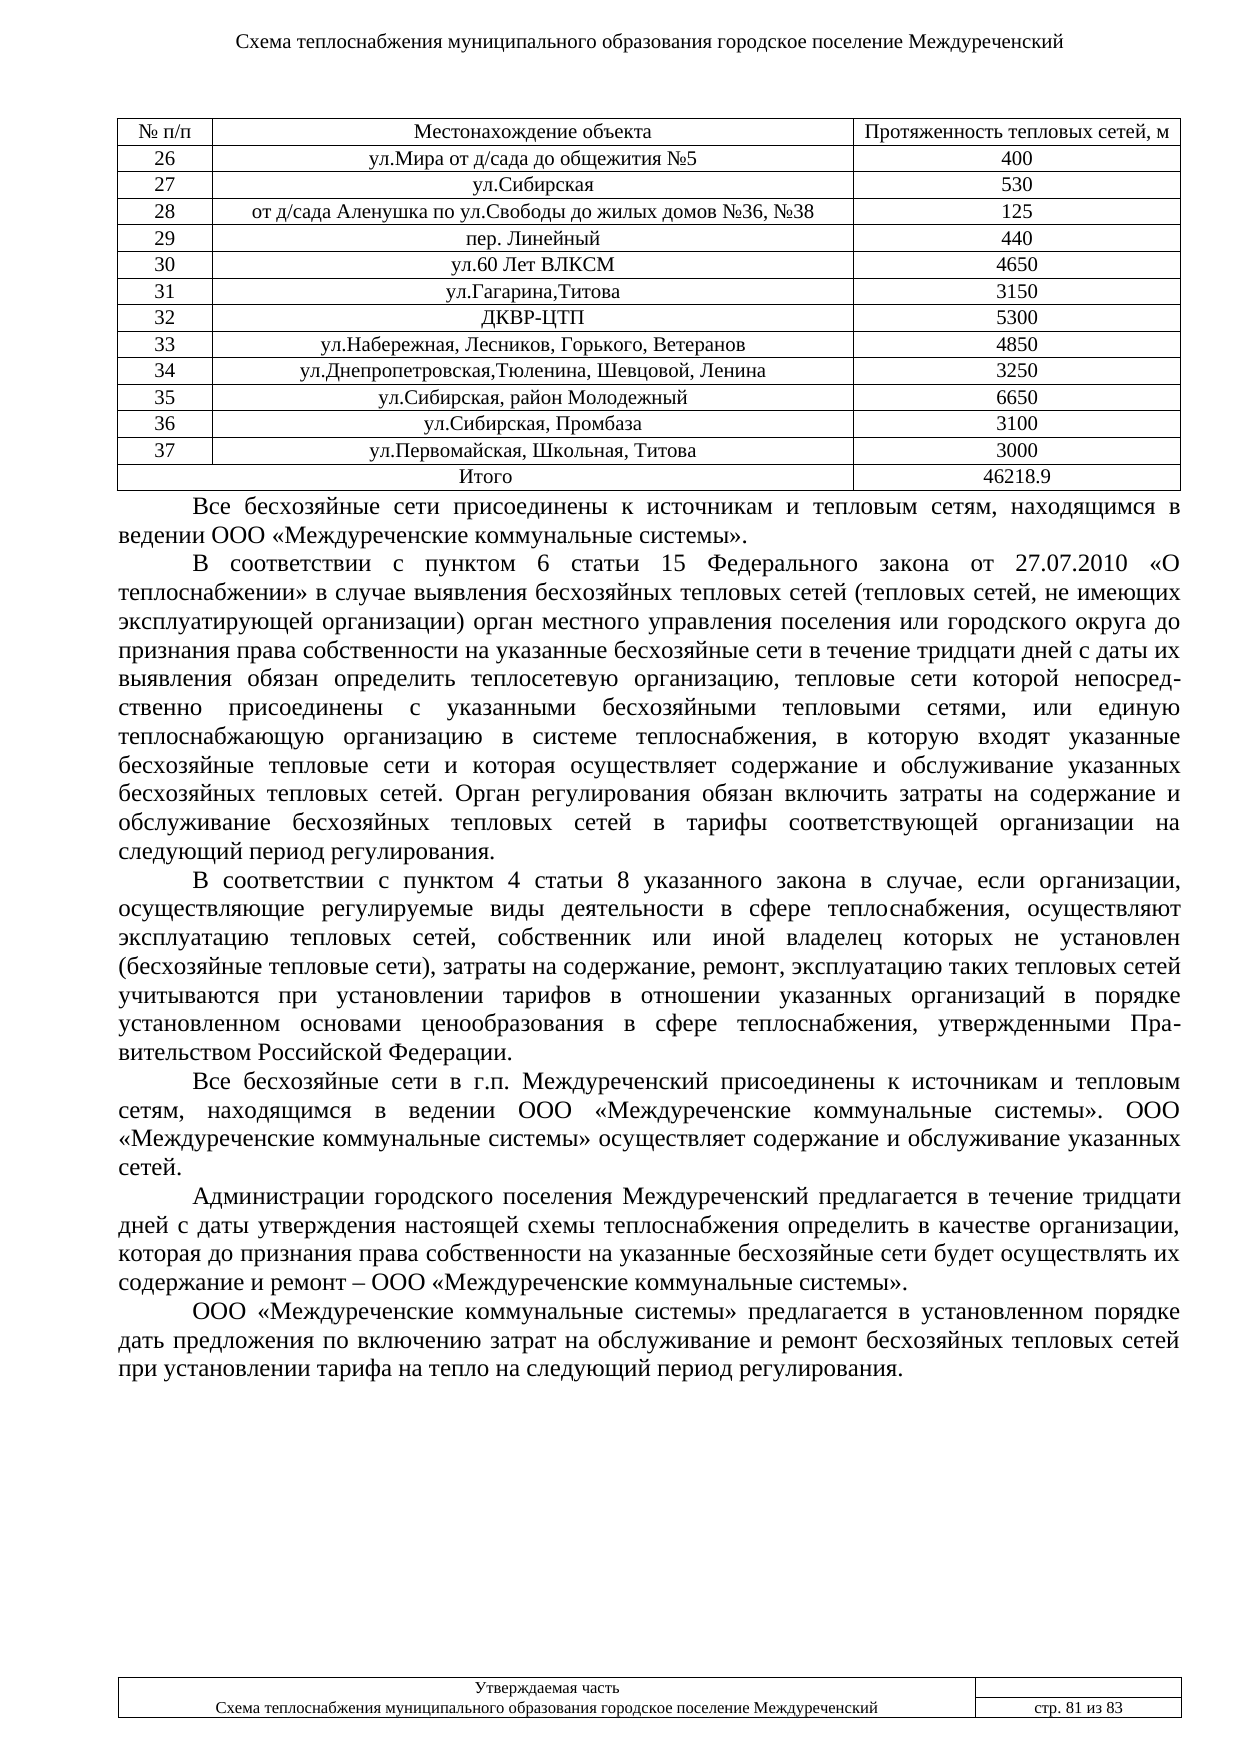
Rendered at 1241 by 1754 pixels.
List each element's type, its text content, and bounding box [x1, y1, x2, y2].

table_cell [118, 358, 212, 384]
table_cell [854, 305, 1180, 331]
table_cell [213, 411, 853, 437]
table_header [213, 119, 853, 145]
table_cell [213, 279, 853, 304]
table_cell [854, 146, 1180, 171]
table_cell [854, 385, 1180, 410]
text Все бесхозяйные сети присоединены к источникам и тепловым сетям, находящимся в ведении ООО «Междуреченские коммунальные системы». [118, 491, 1181, 548]
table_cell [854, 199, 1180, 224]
text В соответствии с пунктом 6 статьи 15 Федерального закона от 27.07.2010 «О теплоснабжении» в случае выявления бесхозяйных тепловых сетей (тепловых сетей, не имеющих эксплуатирующей организации) орган местного управления поселения или городского округа до признания права собственности на указанные бесхозяйные сети в течение тридцати дней с даты их выявления обязан определить теплосетевую организацию, тепловые сети которой непосредственно присоединены с указанными бесхозяйными тепловыми сетями, или единую теплоснабжающую организацию в системе теплоснабжения, в которую входят указанные бесхозяйные тепловые сети и которая осуществляет содержание и обслуживание указанных бесхозяйных тепловых сетей. Орган регулирования обязан включить затраты на содержание и обслуживание бесхозяйных тепловых сетей в тарифы соответствующей организации на следующий период регулирования. [118, 548, 1181, 865]
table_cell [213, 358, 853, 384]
text ООО «Междуреченские коммунальные системы» предлагается в установленном порядке дать предложения по включению затрат на обслуживание и ремонт бесхозяйных тепловых сетей при установлении тарифа на тепло на следующий период регулирования. [118, 1296, 1181, 1382]
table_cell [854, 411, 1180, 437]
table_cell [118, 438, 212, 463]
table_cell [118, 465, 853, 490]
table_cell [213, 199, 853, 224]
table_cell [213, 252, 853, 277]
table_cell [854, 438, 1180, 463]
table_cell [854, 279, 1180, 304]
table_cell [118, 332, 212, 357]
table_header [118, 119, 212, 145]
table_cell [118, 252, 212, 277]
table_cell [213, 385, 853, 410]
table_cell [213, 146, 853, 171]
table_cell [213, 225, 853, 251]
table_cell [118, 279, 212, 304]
text В соответствии с пунктом 4 статьи 8 указанного закона в случае, если организации, осуществляющие регулируемые виды деятельности в сфере теплоснабжения, осуществляют эксплуатацию тепловых сетей, собственник или иной владелец которых не установлен (бесхозяйные тепловые сети), затраты на содержание, ремонт, эксплуатацию таких тепловых сетей учитываются при установлении тарифов в отношении указанных организаций в порядке установленном основами ценообразования в сфере теплоснабжения, утвержденными Правительством Российской Федерации. [118, 865, 1181, 1066]
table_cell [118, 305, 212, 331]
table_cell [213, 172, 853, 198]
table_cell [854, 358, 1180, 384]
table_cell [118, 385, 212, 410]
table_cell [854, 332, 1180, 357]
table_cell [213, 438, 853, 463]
text Администрации городского поселения Междуреченский предлагается в течение тридцати дней с даты утверждения настоящей схемы теплоснабжения определить в качестве организации, которая до признания права собственности на указанные бесхозяйные сети будет осуществлять их содержание и ремонт – ООО «Междуреченские коммунальные системы». [118, 1181, 1181, 1296]
text Все бесхозяйные сети в г.п. Междуреченский присоединены к источникам и тепловым сетям, находящимся в ведении ООО «Междуреченские коммунальные системы». ООО «Междуреченские коммунальные системы» осуществляет содержание и обслуживание указанных сетей. [118, 1066, 1181, 1181]
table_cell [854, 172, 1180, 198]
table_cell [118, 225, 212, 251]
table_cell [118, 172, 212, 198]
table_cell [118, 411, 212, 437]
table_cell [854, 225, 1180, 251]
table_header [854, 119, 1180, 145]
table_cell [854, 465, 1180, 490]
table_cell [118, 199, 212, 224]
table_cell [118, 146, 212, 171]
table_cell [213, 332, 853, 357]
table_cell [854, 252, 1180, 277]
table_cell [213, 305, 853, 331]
